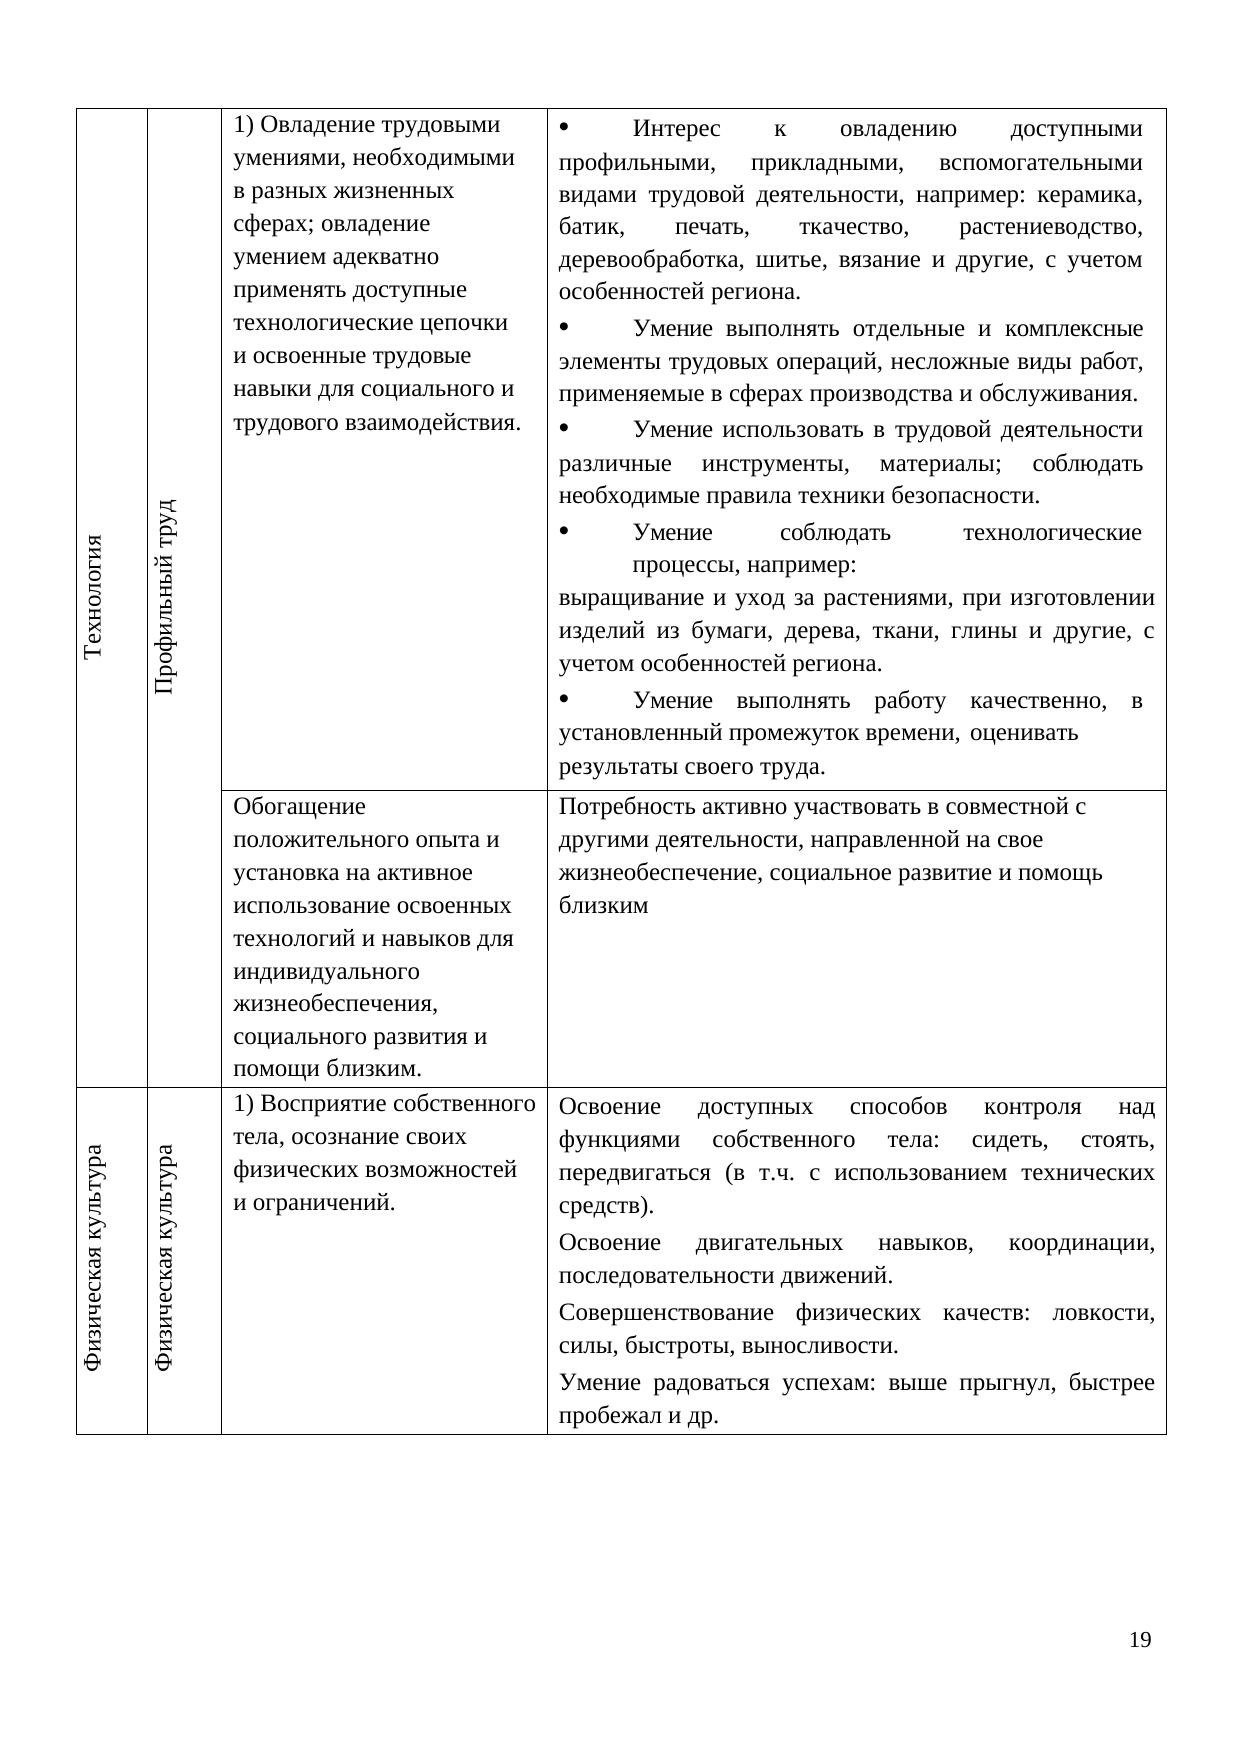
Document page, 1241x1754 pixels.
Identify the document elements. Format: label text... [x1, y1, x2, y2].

table_cell Интерес к овладению доступными профильными, прикладными, вспомогательными видами трудовой деятельности, например: керамика, батик, печать, ткачество, растениеводство, деревообработка, шитье, вязание и другие, с учетом особенностей региона. Умение выполнять отдельные и комплексные элементы трудовых операций, несложные виды работ, применяемые в сферах производства и обслуживания. Умение использовать в трудовой деятельности различные инструменты, материалы; соблюдать необходимые правила техники безопасности. Умение соблюдать технологические процессы, например: выращивание и уход за растениями, при изготовлении изделий из бумаги, дерева, ткани, глины и другие, с учетом особенностей региона. Умение выполнять работу качественно, в установленный промежуток времени, оценивать результаты своего труда. [548, 109, 1166, 790]
table_cell 1) Восприятие собственного тела, осознание своих физических возможностей и ограничений. [222, 1088, 547, 1434]
table_cell Технология [77, 109, 147, 1087]
table_cell Физическая культура [77, 1088, 147, 1434]
table_cell 1) Овладение трудовыми умениями, необходимыми в разных жизненных сферах; овладение умением адекватно применять доступные технологические цепочки и освоенные трудовые навыки для социального и трудового взаимодействия. [222, 109, 547, 790]
table_cell Потребность активно участвовать в совместной с другими деятельности, направленной на свое жизнеобеспечение, социальное развитие и помощь близким [548, 791, 1166, 1087]
table_cell Профильный труд [148, 109, 221, 1087]
table_cell Физическая культура [148, 1088, 221, 1434]
table_cell Освоение доступных способов контроля над функциями собственного тела: сидеть, стоять, передвигаться (в т.ч. с использованием технических средств). Освоение двигательных навыков, координации, последовательности движений. Совершенствование физических качеств: ловкости, силы, быстроты, выносливости. Умение радоваться успехам: выше прыгнул, быстрее пробежал и др. [548, 1088, 1166, 1434]
table_cell Обогащение положительного опыта и установка на активное использование освоенных технологий и навыков для индивидуального жизнеобеспечения, социального развития и помощи близким. [222, 791, 547, 1087]
